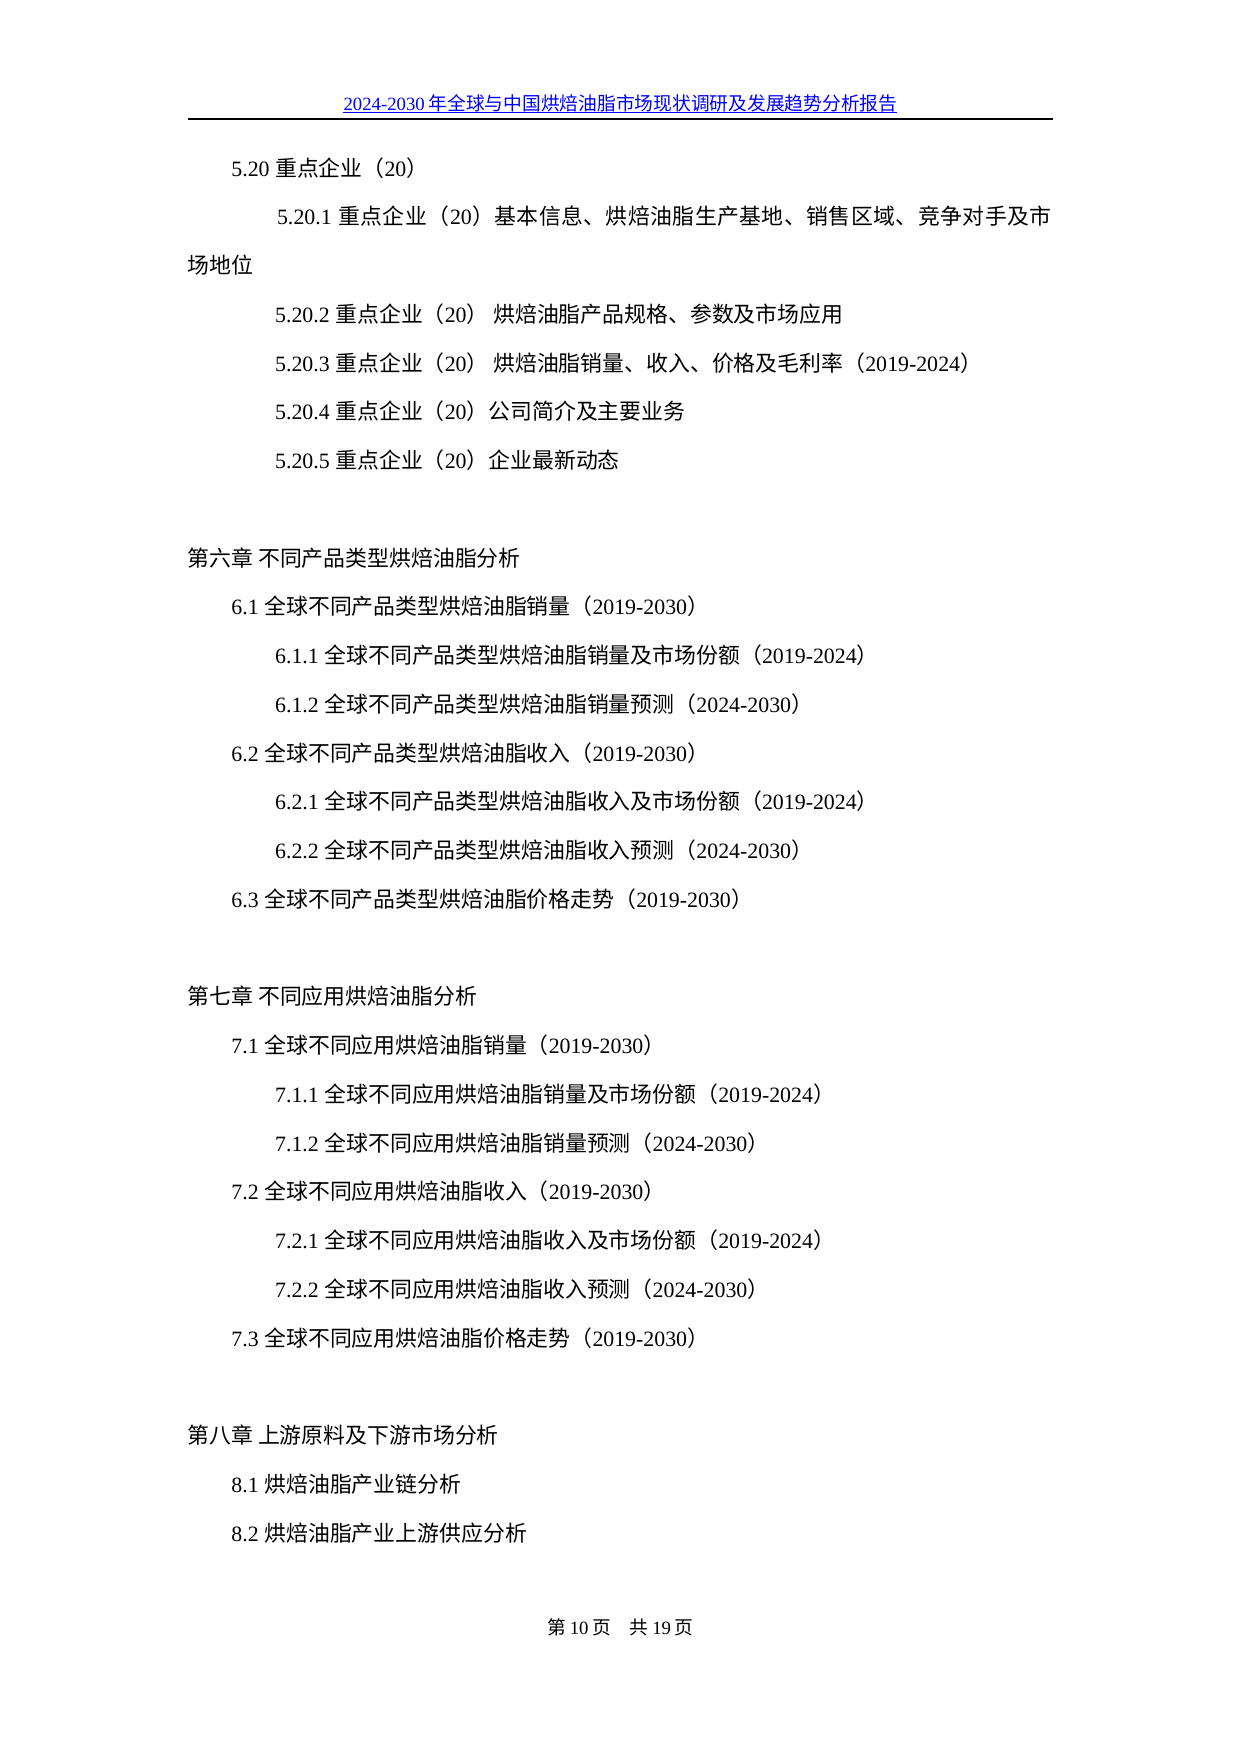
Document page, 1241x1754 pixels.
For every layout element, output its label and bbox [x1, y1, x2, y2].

text [187, 150, 1053, 1548]
